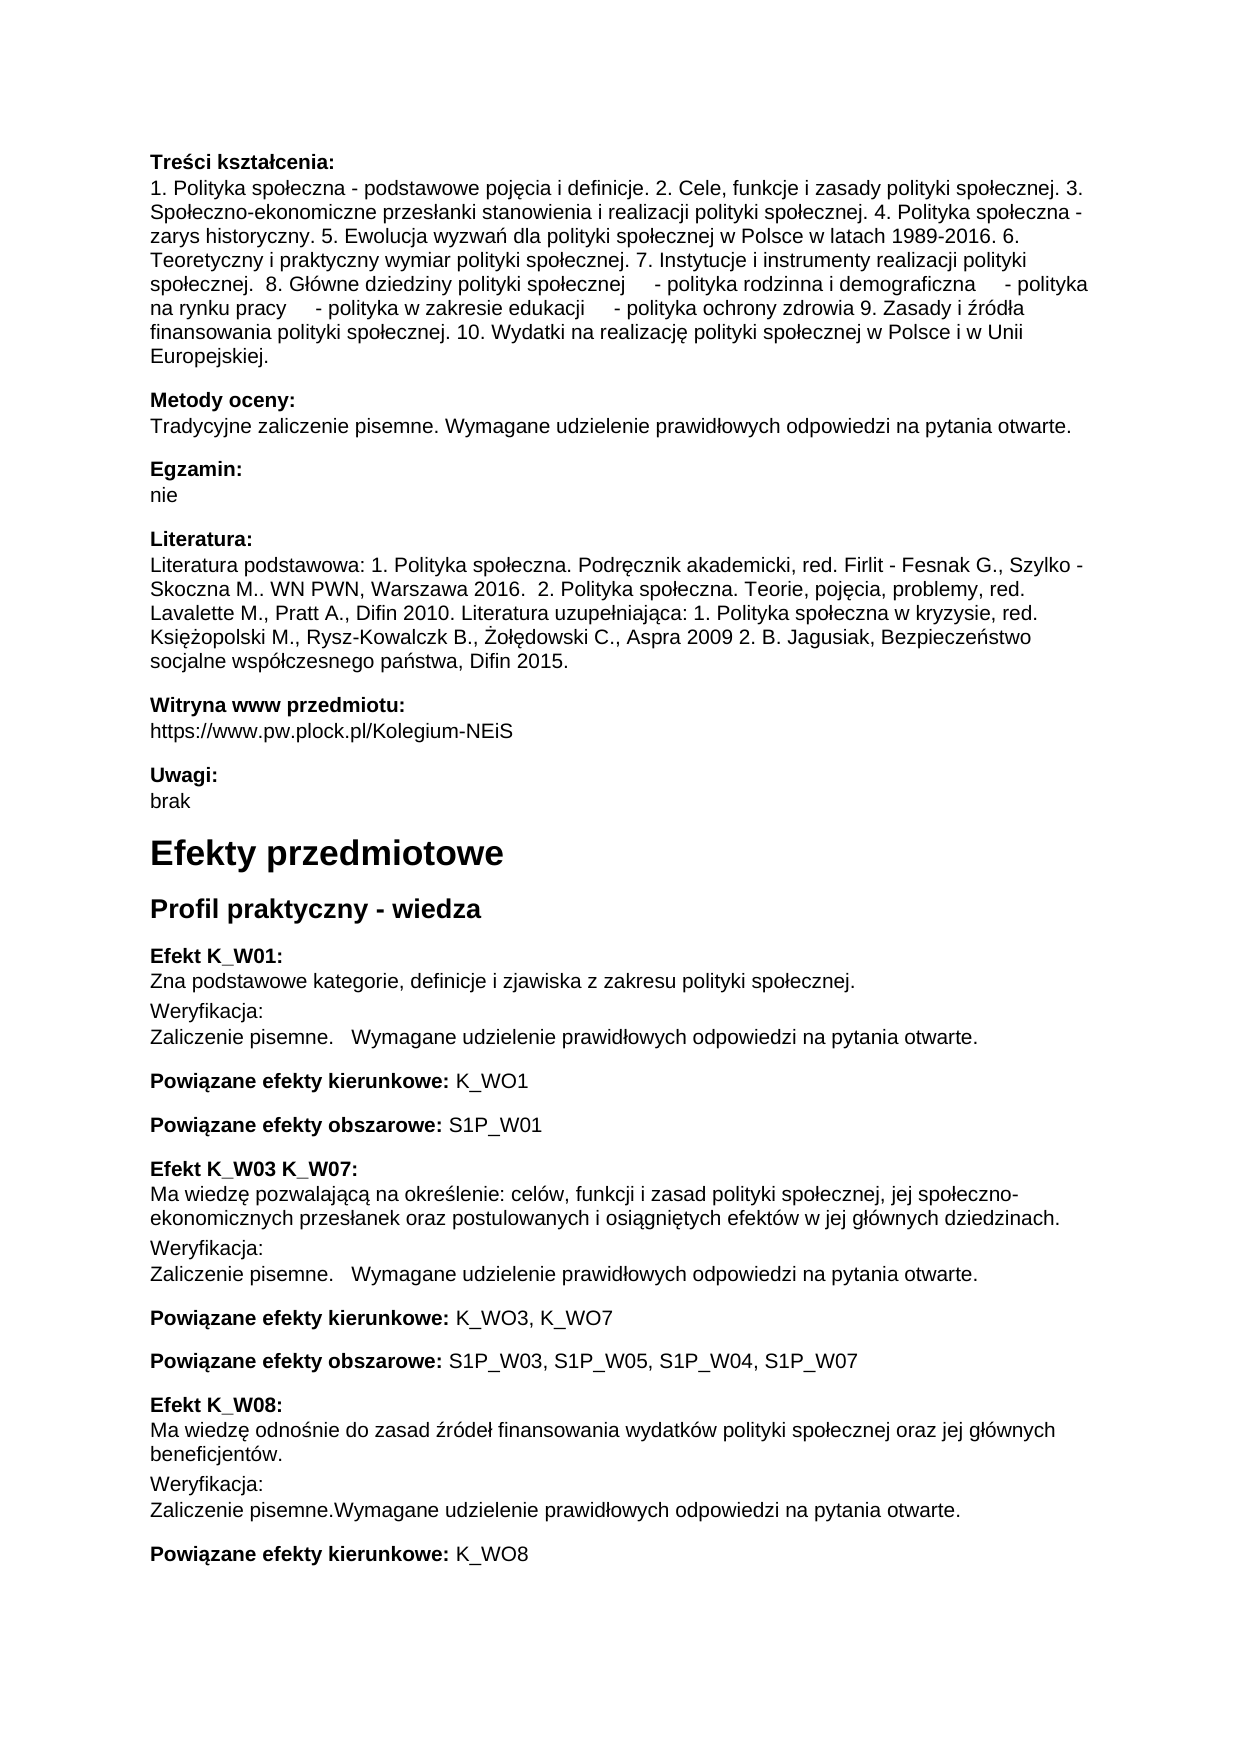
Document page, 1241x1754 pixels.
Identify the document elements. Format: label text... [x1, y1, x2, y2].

text Weryfikacja: [150, 1472, 1090, 1496]
text Weryfikacja: [150, 999, 1090, 1023]
text brak [150, 788, 1090, 812]
text Powiązane efekty kierunkowe: K_WO8 [150, 1542, 1090, 1566]
text Powiązane efekty kierunkowe: K_WO1 [150, 1069, 1090, 1093]
text Literatura: [150, 527, 1090, 551]
text 1. Polityka społeczna - podstawowe pojęcia i definicje. 2. Cele, funkcje i zasady polityki społecznej. 3. Społeczno-ekonomiczne przesłanki stanowienia i realizacji polityki społecznej. 4. Polityka społeczna - zarys historyczny. 5. Ewolucja wyzwań dla polityki społecznej w Polsce w latach 1989-2016. 6. Teoretyczny i praktyczny wymiar polityki społecznej. 7. Instytucje i instrumenty realizacji polityki społecznej. 8. Główne dziedziny polityki społecznej - polityka rodzinna i demograficzna - polityka na rynku pracy - polityka w zakresie edukacji - polityka ochrony zdrowia 9. Zasady i źródła finansowania polityki społecznej. 10. Wydatki na realizację polityki społecznej w Polsce i w Unii Europejskiej. [150, 176, 1090, 368]
text Powiązane efekty obszarowe: S1P_W03, S1P_W05, S1P_W04, S1P_W07 [150, 1349, 1090, 1373]
text Treści kształcenia: [150, 150, 1090, 174]
text https://www.pw.plock.pl/Kolegium-NEiS [150, 719, 1090, 743]
text Powiązane efekty kierunkowe: K_WO3, K_WO7 [150, 1305, 1090, 1329]
text Metody oceny: [150, 387, 1090, 411]
subtitle Profil praktyczny - wiedza [150, 893, 1090, 924]
text Ma wiedzę pozwalającą na określenie: celów, funkcji i zasad polityki społecznej, jej społeczno-ekonomicznych przesłanek oraz postulowanych i osiągniętych efektów w jej głównych dziedzinach. [150, 1181, 1090, 1229]
text Zaliczenie pisemne.Wymagane udzielenie prawidłowych odpowiedzi na pytania otwarte. [150, 1498, 1090, 1522]
text Egzamin: [150, 457, 1090, 481]
text Witryna www przedmiotu: [150, 693, 1090, 717]
text Powiązane efekty obszarowe: S1P_W01 [150, 1113, 1090, 1137]
text Efekt K_W03 K_W07: [150, 1156, 1090, 1180]
subtitle Efekty przedmiotowe [150, 832, 1090, 873]
text Tradycyjne zaliczenie pisemne. Wymagane udzielenie prawidłowych odpowiedzi na pytania otwarte. [150, 413, 1090, 437]
text Uwagi: [150, 762, 1090, 786]
text Zaliczenie pisemne. Wymagane udzielenie prawidłowych odpowiedzi na pytania otwarte. [150, 1025, 1090, 1049]
text Efekt K­_W01: [150, 944, 1090, 968]
text Literatura podstawowa: 1. Polityka społeczna. Podręcznik akademicki, red. Firlit - Fesnak G., Szylko - Skoczna M.. WN PWN, Warszawa 2016. 2. Polityka społeczna. Teorie, pojęcia, problemy, red. Lavalette M., Pratt A., Difin 2010. Literatura uzupełniająca: 1. Polityka społeczna w kryzysie, red. Księżopolski M., Rysz-Kowalczk B., Żołędowski C., Aspra 2009 2. B. Jagusiak, Bezpieczeństwo socjalne współczesnego państwa, Difin 2015. [150, 553, 1090, 673]
text Zaliczenie pisemne. Wymagane udzielenie prawidłowych odpowiedzi na pytania otwarte. [150, 1262, 1090, 1286]
text Ma wiedzę odnośnie do zasad źródeł finansowania wydatków polityki społecznej oraz jej głównych beneficjentów. [150, 1418, 1090, 1466]
text Efekt K_W08: [150, 1393, 1090, 1417]
text Zna podstawowe kategorie, definicje i zjawiska z zakresu polityki społecznej. [150, 969, 1090, 993]
text nie [150, 483, 1090, 507]
text Weryfikacja: [150, 1236, 1090, 1259]
